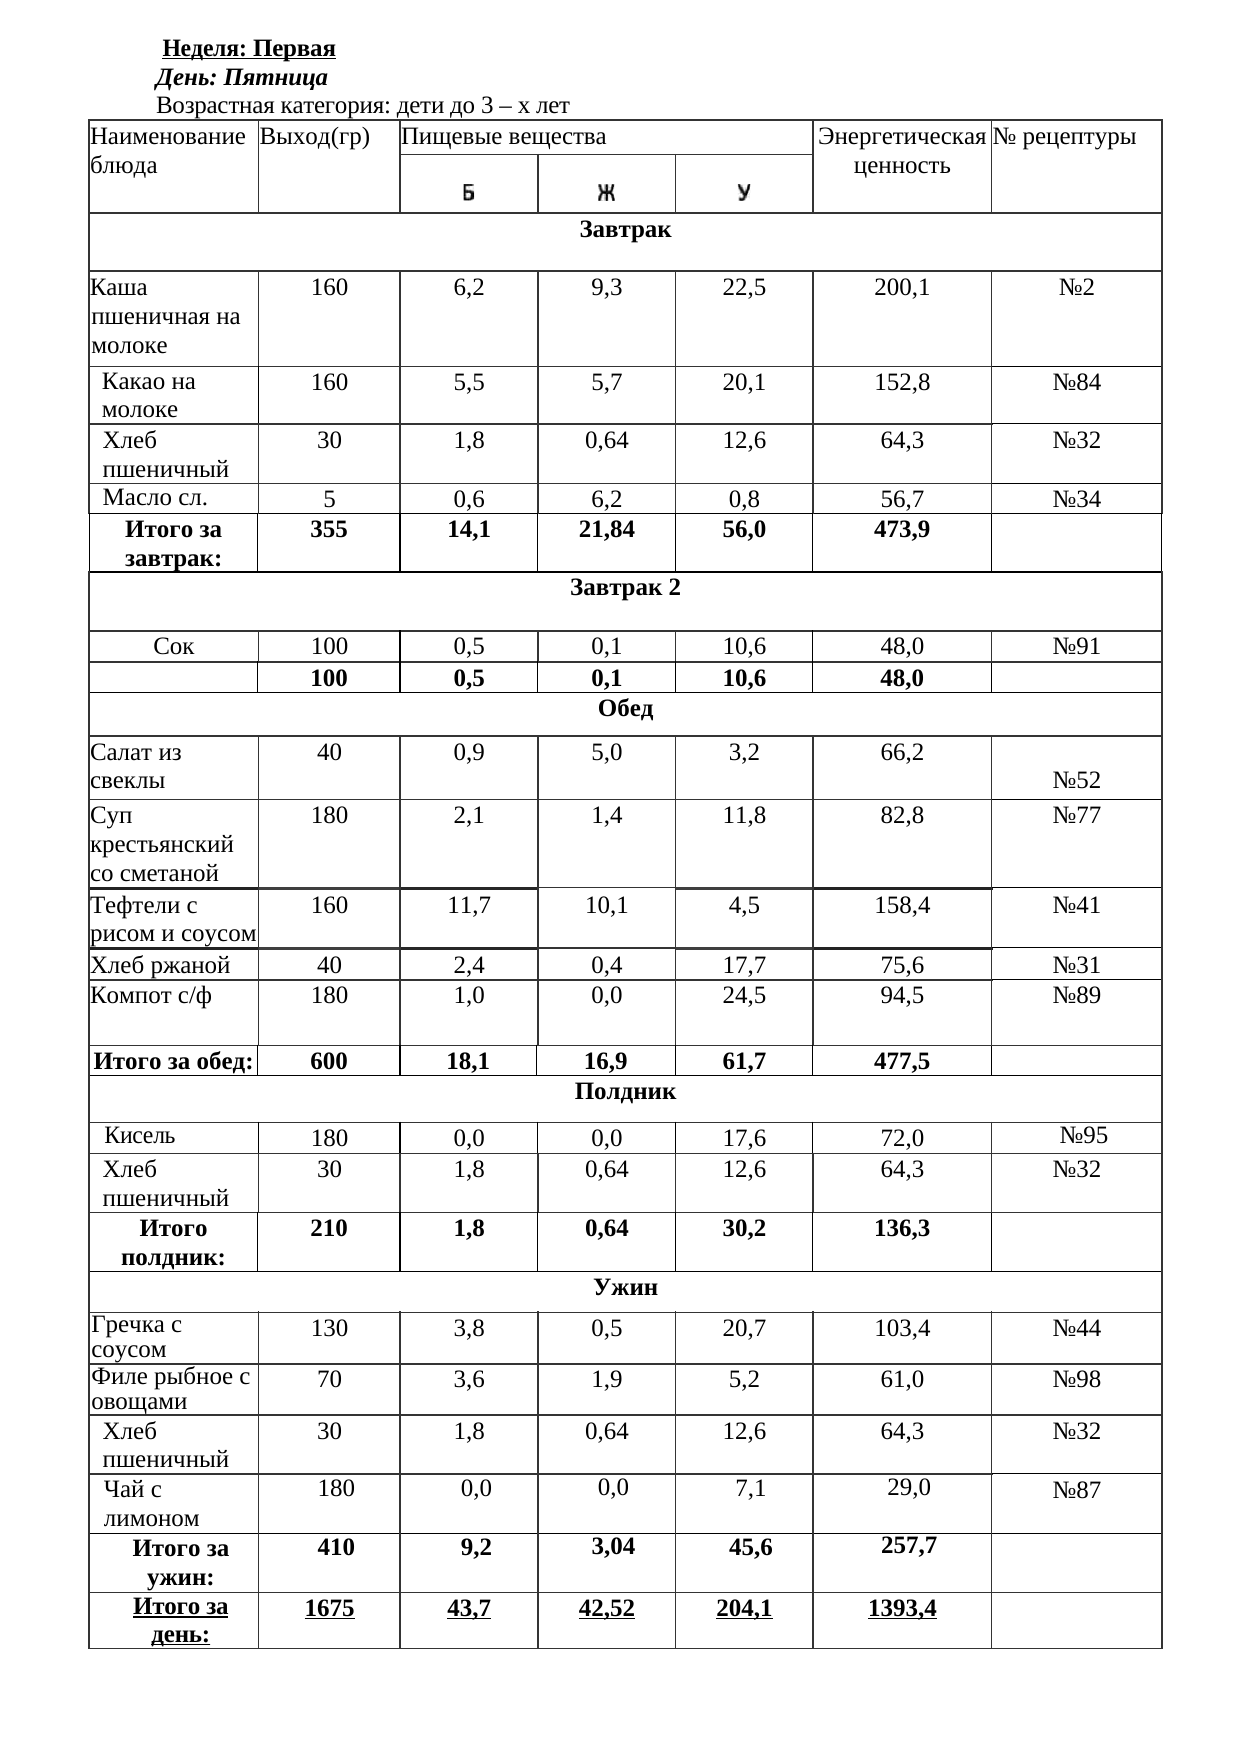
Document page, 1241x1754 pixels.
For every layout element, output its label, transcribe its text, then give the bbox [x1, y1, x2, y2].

table_cell 0,1 [539, 632, 675, 661]
table_cell Хлеб пшеничный [90, 1154, 258, 1212]
table_cell 5,5 [401, 367, 537, 423]
table_cell Масло сл. [90, 484, 258, 513]
table_cell 48,0 [813, 663, 991, 692]
table_cell 0,5 [401, 632, 537, 661]
table_cell 1393,4 [814, 1593, 991, 1648]
table_header Энергетическая ценность [814, 121, 991, 212]
table_cell Хлеб пшеничный [90, 425, 258, 482]
table_cell 70 [259, 1365, 399, 1414]
table_cell 0,64 [539, 425, 675, 482]
table_cell 64,3 [814, 1154, 991, 1212]
table_cell 3,8 [401, 1313, 537, 1363]
table_cell №31 [992, 948, 1161, 979]
table_cell №98 [992, 1365, 1161, 1414]
table_cell 24,5 [676, 981, 812, 1044]
table_cell №52 [992, 737, 1161, 799]
table_cell 180 [259, 1123, 399, 1153]
table_cell [992, 514, 1161, 571]
table_cell 180 [259, 981, 399, 1044]
table_cell 5,2 [676, 1365, 812, 1414]
table_cell Обед [90, 693, 1161, 735]
table_cell Сок [90, 632, 258, 661]
table_cell 29,0 [814, 1475, 991, 1533]
table_cell Суп крестьянский со сметаной [90, 800, 258, 887]
table_cell 2,4 [401, 950, 537, 979]
table_cell 0,9 [401, 737, 537, 799]
table_cell Итого за завтрак: [90, 514, 257, 571]
table_cell 1,8 [401, 425, 537, 482]
table_cell 21,84 [538, 514, 675, 571]
table_cell 204,1 [676, 1593, 812, 1648]
table_cell 16,9 [537, 1046, 675, 1075]
table_cell 43,7 [401, 1593, 537, 1648]
table_cell 48,0 [813, 632, 991, 661]
table_cell 0,64 [539, 1154, 675, 1212]
table_cell №41 [992, 888, 1161, 947]
table_cell [90, 663, 257, 692]
table_cell 56,0 [676, 514, 812, 571]
table_cell 0,5 [539, 1313, 675, 1363]
table_cell 200,1 [814, 272, 991, 366]
table_cell 3,2 [676, 737, 812, 799]
table_cell 180 [259, 800, 399, 887]
table_cell Салат из свеклы [90, 737, 258, 799]
picture [598, 184, 615, 201]
table_cell 0,64 [539, 1416, 675, 1473]
text Неделя: Первая [15, 33, 1152, 62]
table_cell 600 [258, 1046, 399, 1075]
table_cell 72,0 [813, 1123, 991, 1153]
table_cell [992, 663, 1161, 692]
table_cell 61,7 [676, 1046, 812, 1075]
table_cell 100 [259, 632, 399, 661]
table_cell 66,2 [814, 737, 991, 799]
table_cell 1,8 [401, 1416, 537, 1473]
table_cell 0,0 [401, 1123, 537, 1153]
table_cell 7,1 [676, 1475, 812, 1533]
table_cell 18,1 [401, 1046, 536, 1075]
table_cell 0,4 [539, 949, 675, 979]
table_cell №32 [992, 1154, 1161, 1212]
table_cell 0,0 [539, 1475, 675, 1533]
table_cell Итого полдник: [90, 1213, 257, 1271]
table_cell №34 [992, 484, 1161, 513]
table_cell 0,0 [401, 1475, 537, 1533]
table_cell Итого за обед: [90, 1046, 257, 1075]
table_cell 160 [259, 367, 399, 423]
table_cell №32 [992, 1416, 1161, 1473]
table_cell 0,8 [676, 484, 812, 513]
table_cell Завтрак [90, 214, 1161, 270]
table_cell 0,0 [538, 1123, 675, 1153]
table_header Наименование блюда [90, 121, 258, 212]
table_cell 10,6 [676, 663, 812, 692]
table_cell [992, 1213, 1161, 1271]
table_cell 42,52 [539, 1593, 675, 1648]
table_cell 30 [259, 1154, 399, 1212]
table_cell 136,3 [813, 1213, 991, 1271]
table_cell [539, 155, 675, 212]
table_header Выход(гр) [259, 121, 399, 212]
table_cell [401, 155, 537, 212]
table_cell 11,8 [676, 800, 812, 887]
table_cell Хлеб пшеничный [90, 1416, 258, 1473]
table_cell 9,3 [539, 272, 675, 366]
table_cell Компот с/ф [90, 981, 258, 1044]
table_cell [992, 1534, 1161, 1591]
table_cell №84 [992, 367, 1161, 423]
table_cell 1,8 [401, 1154, 537, 1212]
table_cell 12,6 [676, 1154, 812, 1212]
table_cell 355 [258, 514, 399, 571]
table_cell Чай с лимоном [90, 1475, 258, 1533]
table_cell Филе рыбное с овощами [90, 1365, 258, 1414]
table_cell 30 [259, 1416, 399, 1473]
table_cell 410 [259, 1534, 399, 1591]
table_cell №95 [992, 1123, 1161, 1153]
table_cell 20,7 [676, 1313, 812, 1363]
table_cell 56,7 [814, 484, 991, 513]
table_cell 6,2 [539, 484, 675, 513]
table_cell 158,4 [814, 890, 991, 947]
table_cell 12,6 [676, 425, 812, 482]
table_cell Полдник [90, 1076, 1161, 1122]
table_cell 30 [259, 425, 399, 482]
table_cell №87 [992, 1474, 1161, 1533]
table_cell 30,2 [676, 1213, 812, 1271]
table_cell [992, 1593, 1161, 1648]
table_cell 257,7 [814, 1534, 991, 1591]
table_cell Каша пшеничная на молоке [90, 272, 258, 366]
table_cell 100 [258, 663, 399, 692]
table_cell Итого за ужин: [90, 1534, 258, 1591]
table_cell 160 [259, 272, 399, 366]
table_cell 103,4 [814, 1313, 991, 1363]
table_cell 45,6 [676, 1534, 812, 1591]
table_cell №2 [992, 272, 1161, 366]
table_cell Хлеб ржаной [90, 950, 258, 979]
table_cell 17,6 [676, 1123, 812, 1153]
picture [737, 184, 751, 201]
table_cell 130 [259, 1313, 399, 1363]
table_cell Ужин [90, 1272, 1161, 1311]
table_cell 5,0 [539, 737, 675, 799]
table_cell 0,6 [401, 484, 537, 513]
table_cell 12,6 [676, 1416, 812, 1473]
table_cell 210 [258, 1213, 399, 1271]
picture [463, 184, 475, 201]
table_cell 9,2 [401, 1534, 537, 1591]
table_header № рецептуры [992, 121, 1161, 212]
table_cell 160 [259, 890, 399, 947]
table_cell 1675 [259, 1593, 399, 1648]
table_cell 10,6 [676, 632, 812, 661]
table_cell Какао на молоке [90, 367, 258, 423]
table_cell [676, 155, 812, 212]
table_cell 1,4 [539, 800, 675, 887]
table_cell 180 [259, 1475, 399, 1533]
table_cell 94,5 [814, 981, 991, 1044]
table_cell 11,7 [401, 890, 537, 947]
table_cell №89 [992, 980, 1161, 1044]
table_cell №44 [992, 1313, 1161, 1363]
table_cell 473,9 [813, 514, 991, 571]
table_cell Итого за день: [90, 1593, 258, 1648]
table_header Пищевые вещества [401, 121, 812, 154]
table_cell Тефтели с рисом и соусом [90, 890, 258, 947]
table_cell 152,8 [814, 367, 991, 423]
table_cell 3,04 [539, 1534, 675, 1591]
table_cell 5 [259, 484, 399, 513]
table_cell 0,64 [538, 1213, 675, 1271]
table_cell Кисель [90, 1123, 258, 1153]
table_cell 22,5 [676, 272, 812, 366]
table_cell №32 [992, 424, 1161, 482]
table_cell 2,1 [401, 800, 537, 887]
table_cell 40 [259, 737, 399, 799]
table_cell 0,5 [401, 663, 537, 692]
table_cell [992, 1046, 1161, 1075]
text Возрастная категория: дети до 3 – х лет [156, 91, 1152, 119]
table_cell 0,1 [538, 663, 675, 692]
table_cell Гречка с соусом [90, 1313, 258, 1363]
table_cell 20,1 [676, 367, 812, 423]
table_cell №91 [992, 632, 1161, 661]
table_cell 75,6 [814, 950, 991, 979]
table_cell 1,0 [401, 981, 537, 1044]
table_cell 0,0 [539, 981, 675, 1044]
table_cell 17,7 [676, 950, 812, 979]
table_cell 61,0 [814, 1365, 991, 1414]
table_cell 5,7 [539, 367, 675, 423]
table_cell 10,1 [539, 888, 675, 947]
table_cell 64,3 [814, 425, 991, 482]
table_cell 82,8 [814, 800, 991, 887]
table_cell 6,2 [401, 272, 537, 366]
table_cell Завтрак 2 [90, 573, 1161, 630]
text День: Пятница [156, 62, 1152, 91]
table_cell №77 [992, 800, 1161, 887]
table_cell 40 [259, 950, 399, 979]
table_cell 3,6 [401, 1365, 537, 1414]
table_cell 1,8 [401, 1213, 537, 1271]
table_cell 477,5 [813, 1046, 991, 1075]
table_cell 4,5 [676, 890, 812, 947]
table_cell 64,3 [814, 1416, 991, 1473]
table_cell 14,1 [401, 514, 537, 571]
table_cell 1,9 [539, 1365, 675, 1414]
